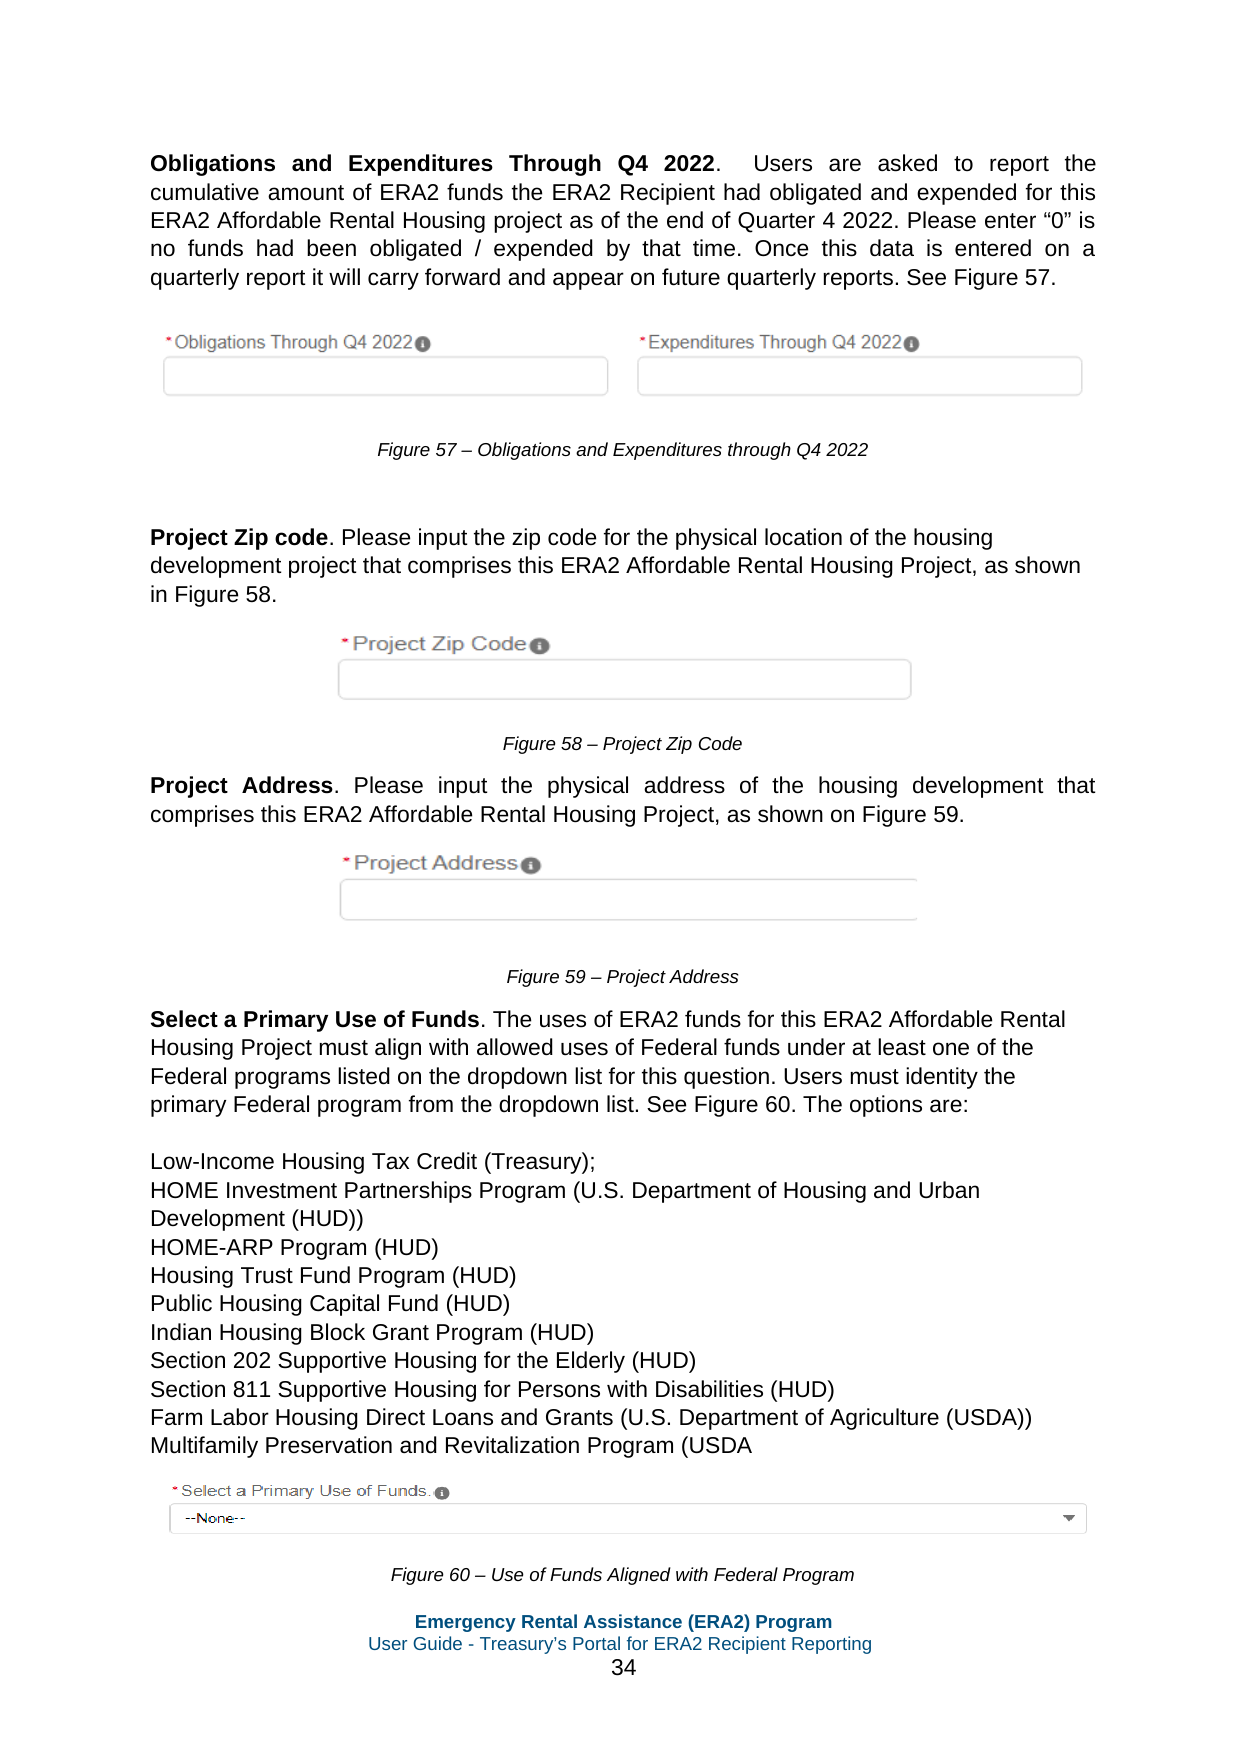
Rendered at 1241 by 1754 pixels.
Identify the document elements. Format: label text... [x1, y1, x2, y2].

text Select a Primary Use of Funds. The uses of ERA2 funds for this ERA2 Affordable Rental Housing Project must align with allowed uses of Federal funds under at least one of the Federal programs listed on the dropdown list for this question. Users must identity the primary Federal program from the dropdown list. See Figure 60. The options are: Low-Income Housing Tax Credit (Treasury); HOME Investment Partnerships Program (U.S. Department of Housing and Urban Development (HUD)) HOME-ARP Program (HUD) Housing Trust Fund Program (HUD) Public Housing Capital Fund (HUD) Indian Housing Block Grant Program (HUD) Section 202 Supportive Housing for the Elderly (HUD) Section 811 Supportive Housing for Persons with Disabilities (HUD) Farm Labor Housing Direct Loans and Grants (U.S. Department of Agriculture (USDA)) Multifamily Preservation and Revitalization Program (USDA [150, 1006, 1097, 1459]
text Project Zip code. Please input the zip code for the physical location of the housing development project that comprises this ERA2 Affordable Rental Housing Project, as shown in Figure 58. [150, 524, 1097, 607]
picture [329, 845, 918, 948]
text Figure 59 – Project Address [150, 966, 1097, 988]
text Obligations and Expenditures Through Q4 2022. Users are asked to report the cumulative amount of ERA2 funds the ERA2 Recipient had obligated and expended for this ERA2 Affordable Rental Housing project as of the end of Quarter 4 2022. Please enter “0” is no funds had been obligated / expended by that time. Once this data is entered on a quarterly report it will carry forward and appear on future quarterly reports. See Figure 57. [150, 150, 1097, 290]
picture [153, 1477, 1094, 1562]
text Project Address. Please input the physical address of the housing development that comprises this ERA2 Affordable Rental Housing Project, as shown on Figure 59. [150, 772, 1097, 827]
text Figure 58 – Project Zip Code [150, 732, 1097, 754]
text Figure 57 – Obligations and Expenditures through Q4 2022 [150, 439, 1097, 461]
picture [150, 308, 1091, 421]
picture [321, 626, 926, 714]
